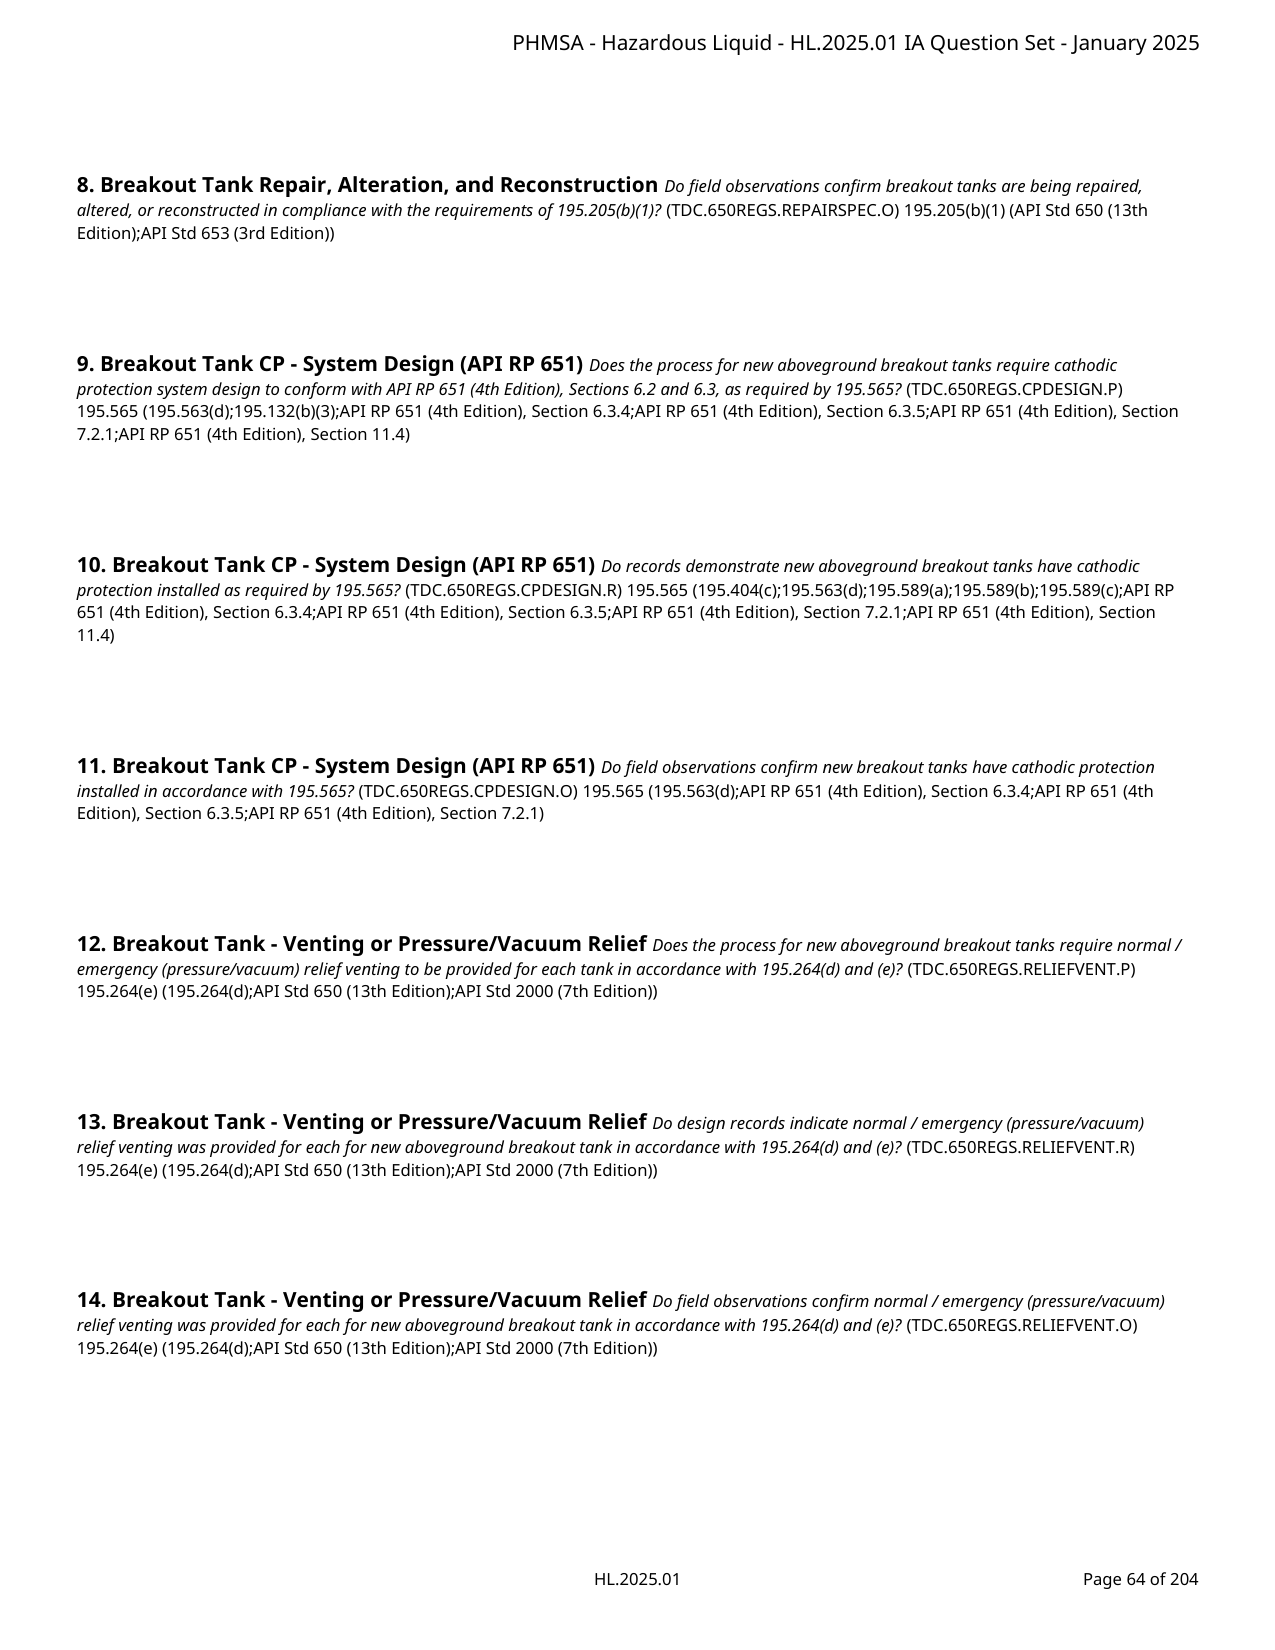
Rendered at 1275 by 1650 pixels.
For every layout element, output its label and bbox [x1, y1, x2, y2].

table_header [75, 721, 1200, 899]
table_header [75, 141, 1200, 319]
table_header [75, 520, 1200, 721]
table_header [75, 899, 1200, 1077]
table_header [75, 1255, 1200, 1434]
table_header [75, 1077, 1200, 1255]
table_header [75, 319, 1200, 520]
